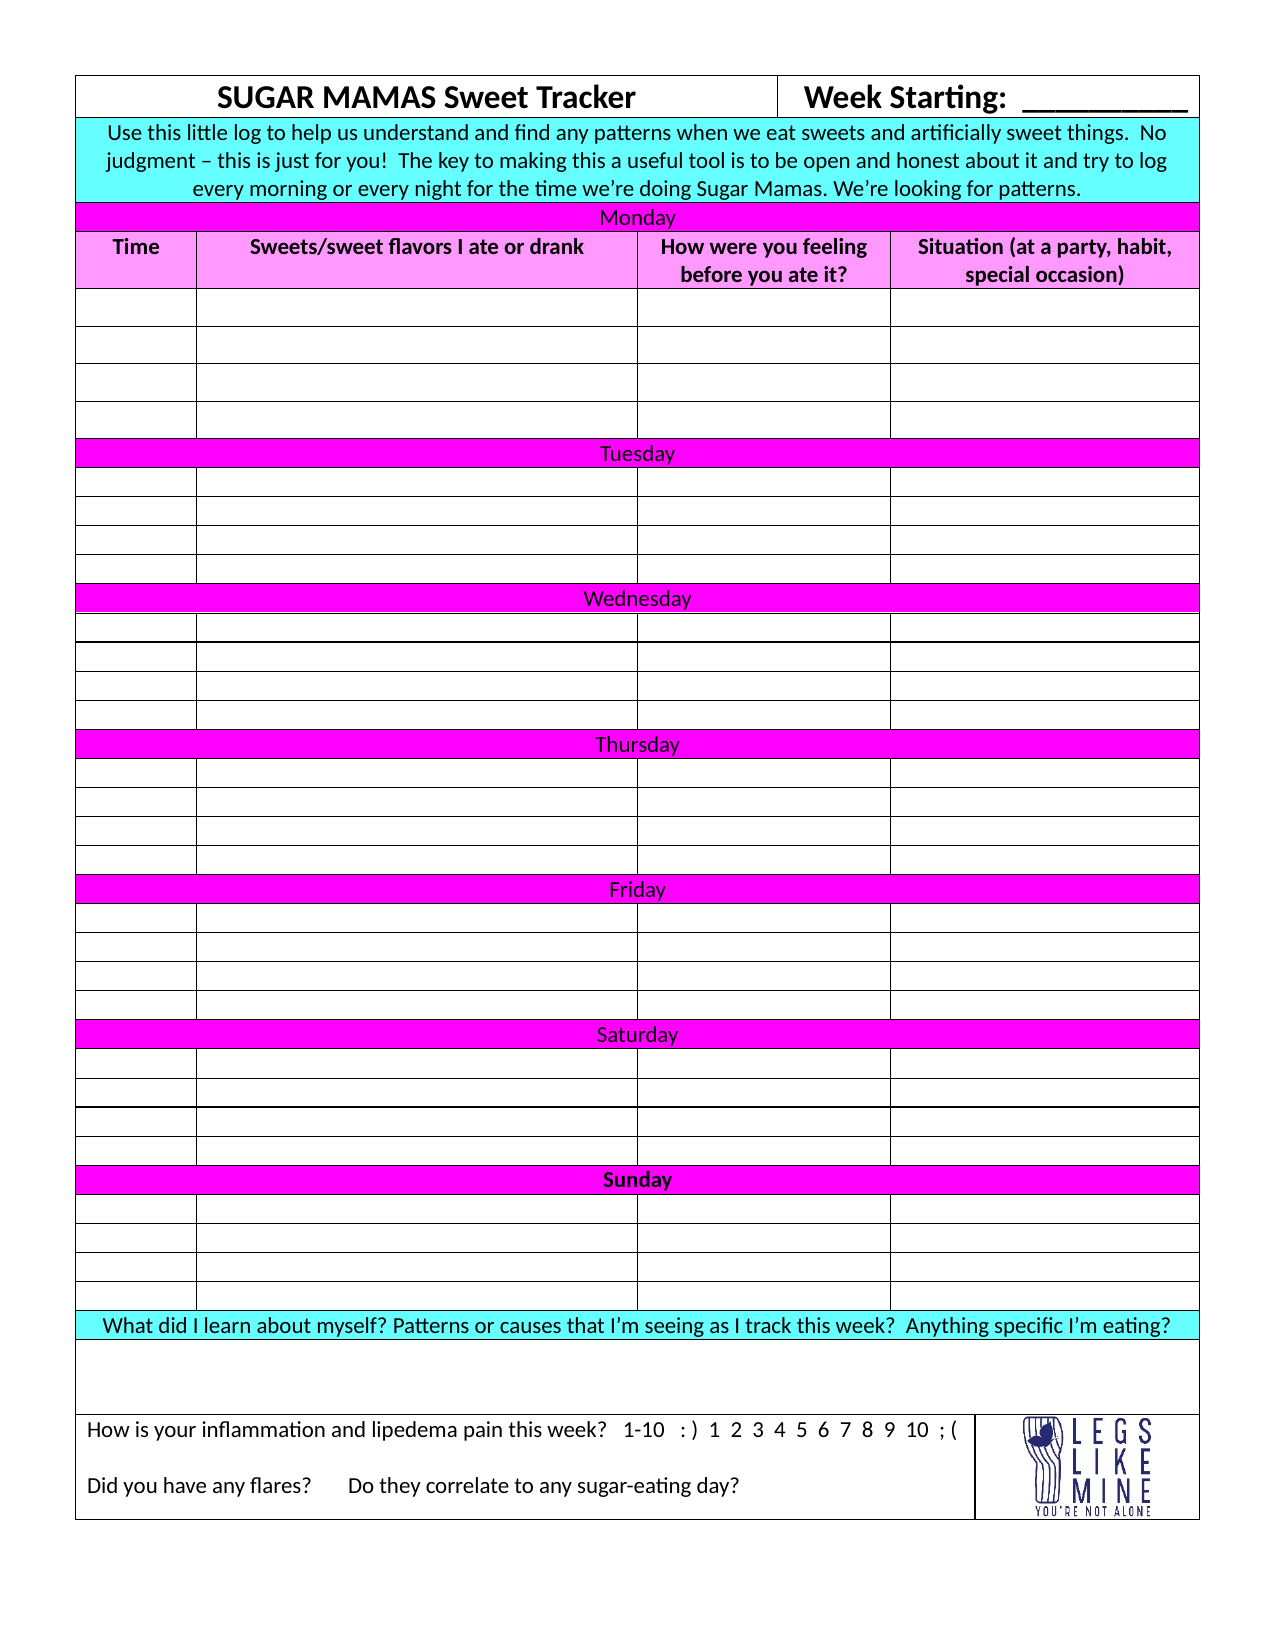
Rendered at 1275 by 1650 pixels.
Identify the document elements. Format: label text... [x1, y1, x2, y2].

table_cell Saturday [76, 1020, 1199, 1048]
table_cell [197, 364, 637, 401]
table_cell [891, 555, 1199, 583]
table_cell How is your inflammation and lipedema pain this week? 1-10 : ) 1 2 3 4 5 6 7 8 9 10 ; ( Did you have any flares? Do they correlate to any sugar-eating day? [76, 1415, 974, 1518]
table_cell [76, 526, 196, 554]
table_cell [197, 933, 637, 961]
table_cell [76, 817, 196, 845]
table_cell Situation (at a party, habit, special occasion) [891, 232, 1199, 288]
table_cell [638, 701, 890, 729]
table_cell [891, 289, 1199, 326]
table_cell [891, 933, 1199, 961]
table_cell [197, 1224, 637, 1252]
table_cell [638, 1137, 890, 1164]
table_cell [891, 1108, 1199, 1136]
table_cell [638, 991, 890, 1019]
table_cell [638, 1049, 890, 1077]
table_cell [197, 1108, 637, 1136]
table_cell [197, 289, 637, 326]
table_cell [891, 701, 1199, 729]
table_cell [197, 1253, 637, 1281]
table_cell [197, 846, 637, 874]
table_cell Monday [76, 203, 1199, 231]
table_cell [891, 904, 1199, 932]
table_cell Wednesday [76, 584, 1199, 612]
table_cell Friday [76, 875, 1199, 903]
table_cell [197, 788, 637, 816]
table_cell [76, 327, 196, 363]
table_cell [891, 327, 1199, 363]
table_cell [197, 672, 637, 699]
table_cell [891, 1049, 1199, 1077]
table_header SUGAR MAMAS Sweet Tracker [76, 76, 777, 117]
table_cell Sunday [76, 1166, 1199, 1194]
table_cell [891, 759, 1199, 787]
table_cell [76, 614, 196, 641]
table_cell [197, 701, 637, 729]
table_cell [638, 555, 890, 583]
table_cell What did I learn about myself? Patterns or causes that I’m seeing as I track this week? Anything specific I’m eating? [76, 1311, 1199, 1339]
table_cell [197, 1137, 637, 1164]
table_cell [638, 402, 890, 438]
table_cell [638, 1282, 890, 1310]
table_cell Thursday [76, 730, 1199, 758]
table_cell [197, 614, 637, 641]
table_cell [976, 1415, 1018, 1518]
table_cell [197, 991, 637, 1019]
table_cell [638, 1224, 890, 1252]
table_cell Sweets/sweet flavors I ate or drank [197, 232, 637, 288]
table_cell [891, 788, 1199, 816]
table_cell [638, 289, 890, 326]
table_cell [1156, 1415, 1199, 1518]
table_cell [638, 1195, 890, 1223]
table_cell [76, 402, 196, 438]
table_cell [197, 1049, 637, 1077]
table_cell [197, 497, 637, 525]
table_cell [891, 817, 1199, 845]
table_cell [891, 364, 1199, 401]
table_cell [891, 672, 1199, 699]
table_cell [76, 904, 196, 932]
table_cell [76, 643, 196, 671]
table_cell [197, 962, 637, 990]
table_cell [638, 759, 890, 787]
table_cell [638, 817, 890, 845]
table_cell [891, 991, 1199, 1019]
table_cell [76, 759, 196, 787]
table_cell [76, 1049, 196, 1077]
table_cell [76, 846, 196, 874]
table_cell [197, 643, 637, 671]
table_cell [891, 1282, 1199, 1310]
table_cell [76, 1079, 196, 1106]
table_cell [76, 788, 196, 816]
table_cell [891, 846, 1199, 874]
table_cell [76, 701, 196, 729]
table_cell [638, 327, 890, 363]
table_cell [197, 402, 637, 438]
table_cell [76, 1253, 196, 1281]
table_cell [891, 468, 1199, 496]
table_cell [76, 991, 196, 1019]
table_cell [891, 402, 1199, 438]
table_cell [638, 364, 890, 401]
table_header Week Starting: __________ [778, 76, 1199, 117]
table_cell [197, 1195, 637, 1223]
table_cell [197, 904, 637, 932]
table_cell [76, 497, 196, 525]
table_cell [197, 1079, 637, 1106]
table_cell [638, 846, 890, 874]
table_cell [891, 1079, 1199, 1106]
table_cell [638, 643, 890, 671]
table_cell [638, 1253, 890, 1281]
table_cell [197, 327, 637, 363]
table_cell [891, 526, 1199, 554]
table_cell [891, 1253, 1199, 1281]
table_cell [76, 1137, 196, 1164]
table_cell [891, 1224, 1199, 1252]
table_cell [76, 364, 196, 401]
table_cell [891, 962, 1199, 990]
table_cell [638, 1079, 890, 1106]
table_cell [638, 788, 890, 816]
table_cell [891, 1137, 1199, 1164]
table_cell How were you feeling before you ate it? [638, 232, 890, 288]
picture [1018, 1415, 1156, 1519]
table_cell [76, 1340, 1199, 1414]
table_cell [76, 555, 196, 583]
table_cell [638, 526, 890, 554]
table_cell [638, 497, 890, 525]
table_cell [638, 962, 890, 990]
table_cell [891, 1195, 1199, 1223]
table_cell [891, 614, 1199, 641]
table_cell [76, 468, 196, 496]
table_cell [197, 1282, 637, 1310]
table_cell [197, 526, 637, 554]
table_cell [638, 672, 890, 699]
table_cell Use this little log to help us understand and find any patterns when we eat sweets and artificially sweet things. No judgment – this is just for you! The key to making this a useful tool is to be open and honest about it and try to log every morning or every night for the time we’re doing Sugar Mamas. We’re looking for patterns. [76, 118, 1199, 202]
table_cell [76, 962, 196, 990]
table_cell [76, 1195, 196, 1223]
table_cell [197, 555, 637, 583]
table_cell [76, 933, 196, 961]
table_cell Tuesday [76, 439, 1199, 467]
table_cell [76, 1282, 196, 1310]
table_cell [638, 614, 890, 641]
table_cell [638, 1108, 890, 1136]
table_cell [197, 759, 637, 787]
table_cell [76, 289, 196, 326]
table_cell [76, 672, 196, 699]
table_cell [197, 817, 637, 845]
table_cell [638, 468, 890, 496]
table_cell [76, 1224, 196, 1252]
table_cell [638, 933, 890, 961]
table_cell [638, 904, 890, 932]
table_cell [891, 643, 1199, 671]
table_cell [891, 497, 1199, 525]
table_cell Time [76, 232, 196, 288]
table_cell [76, 1108, 196, 1136]
table_cell [197, 468, 637, 496]
